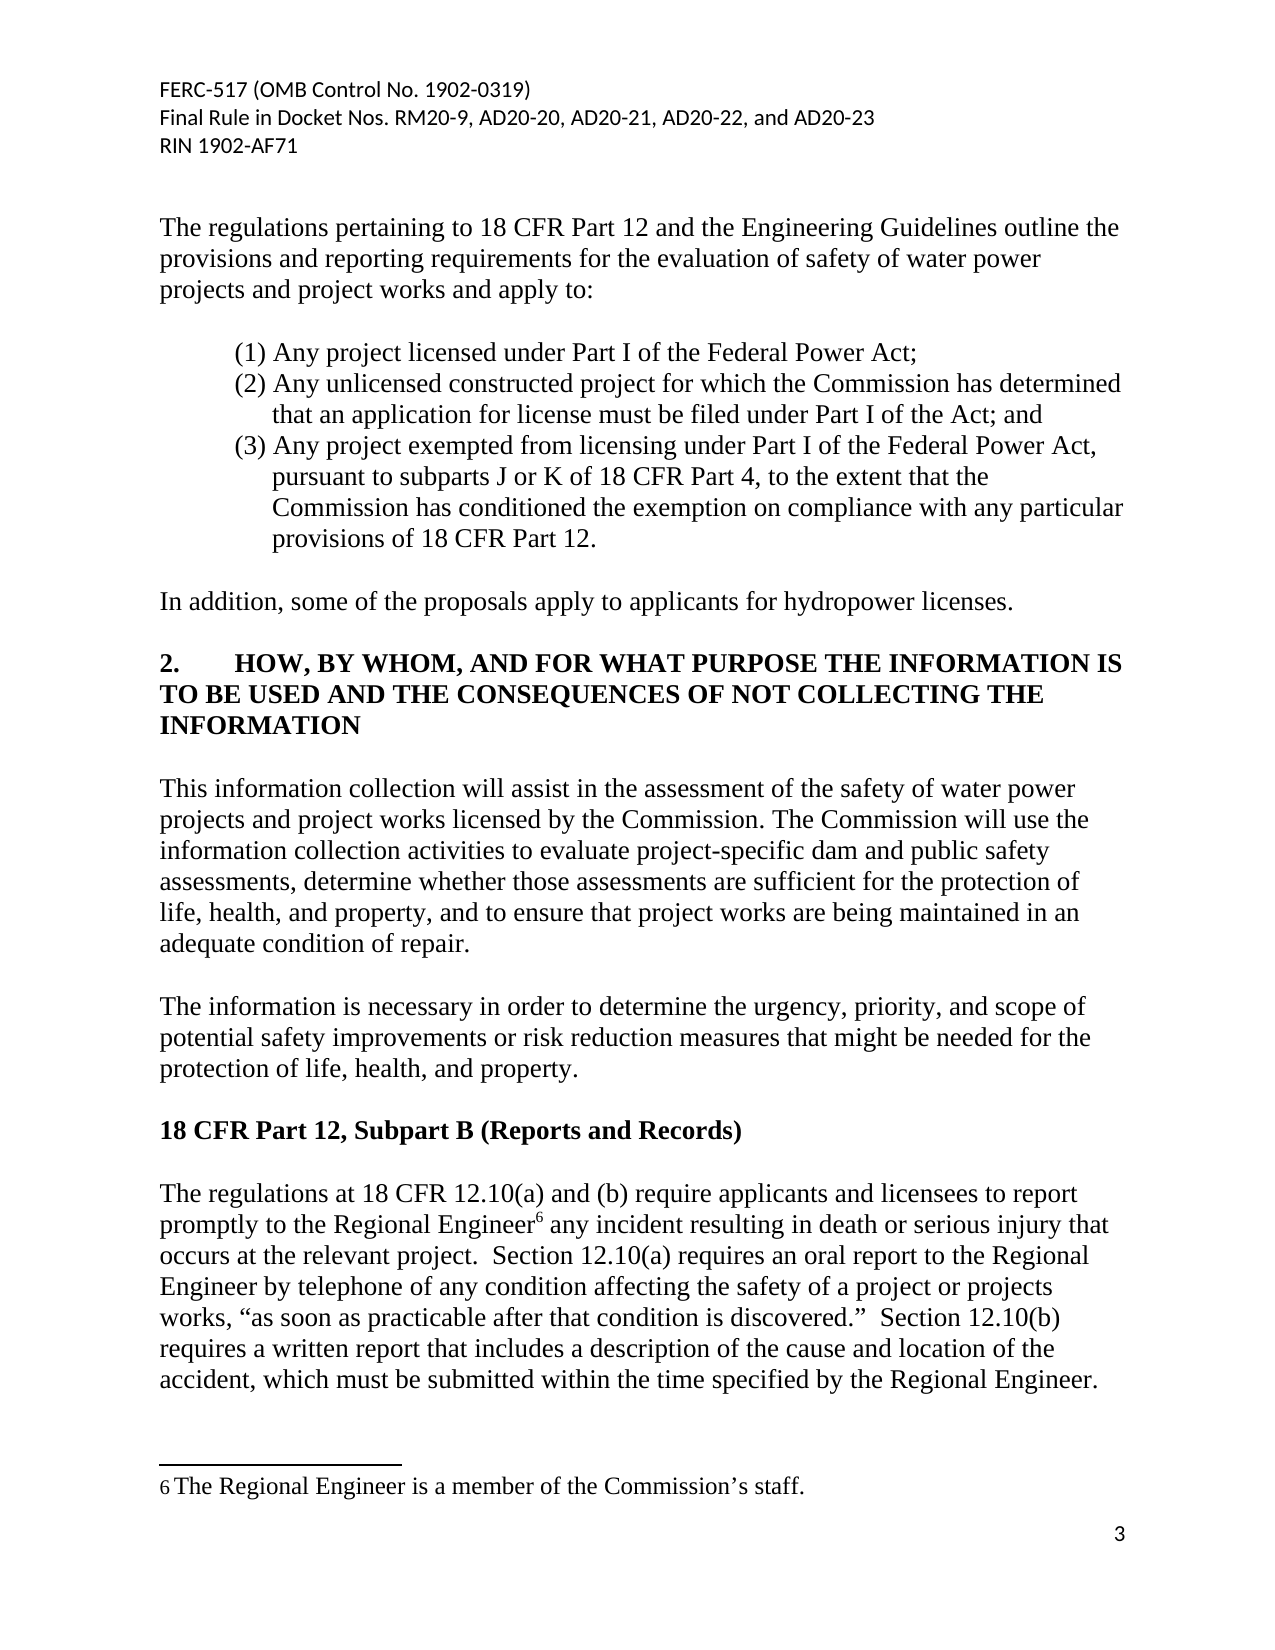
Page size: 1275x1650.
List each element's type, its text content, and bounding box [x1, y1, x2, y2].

text The information is necessary in order to determine the urgency, priority, and scope of potential safety improvements or risk reduction measures that might be needed for the protection of life, health, and property. [159, 990, 1125, 1083]
text (1) Any project licensed under Part I of the Federal Power Act; [159, 336, 1125, 367]
text 18 CFR Part 12, Subpart B (Reports and Records) [159, 1114, 1125, 1146]
text (2) Any unlicensed constructed project for which the Commission has determined that an application for license must be filed under Part I of the Act; and [234, 367, 1125, 429]
text (3) Any project exempted from licensing under Part I of the Federal Power Act, pursuant to subparts J or K of 18 CFR Part 4, to the extent that the Commission has conditioned the exemption on compliance with any particular provisions of 18 CFR Part 12. [234, 429, 1125, 554]
text The regulations pertaining to 18 CFR Part 12 and the Engineering Guidelines outline the provisions and reporting requirements for the evaluation of safety of water power projects and project works and apply to: [159, 211, 1125, 304]
text The regulations at 18 CFR 12.10(a) and (b) require applicants and licensees to report promptly to the Regional Engineer any incident resulting in death or serious injury that occurs at the relevant project. Section 12.10(a) requires an oral report to the Regional Engineer by telephone of any condition affecting the safety of a project or projects works, “as soon as practicable after that condition is discovered.” Section 12.10(b) requires a written report that includes a description of the cause and location of the accident, which must be submitted within the time specified by the Regional Engineer. [159, 1177, 1125, 1395]
text This information collection will assist in the assessment of the safety of water power projects and project works licensed by the Commission. The Commission will use the information collection activities to evaluate project-specific dam and public safety assessments, determine whether those assessments are sufficient for the protection of life, health, and property, and to ensure that project works are being maintained in an adequate condition of repair. [159, 772, 1125, 959]
text 2. HOW, BY WHOM, AND FOR WHAT PURPOSE THE INFORMATION IS TO BE USED AND THE CONSEQUENCES OF NOT COLLECTING THE INFORMATION [159, 647, 1125, 741]
text In addition, some of the proposals apply to applicants for hydropower licenses. [159, 585, 1125, 616]
